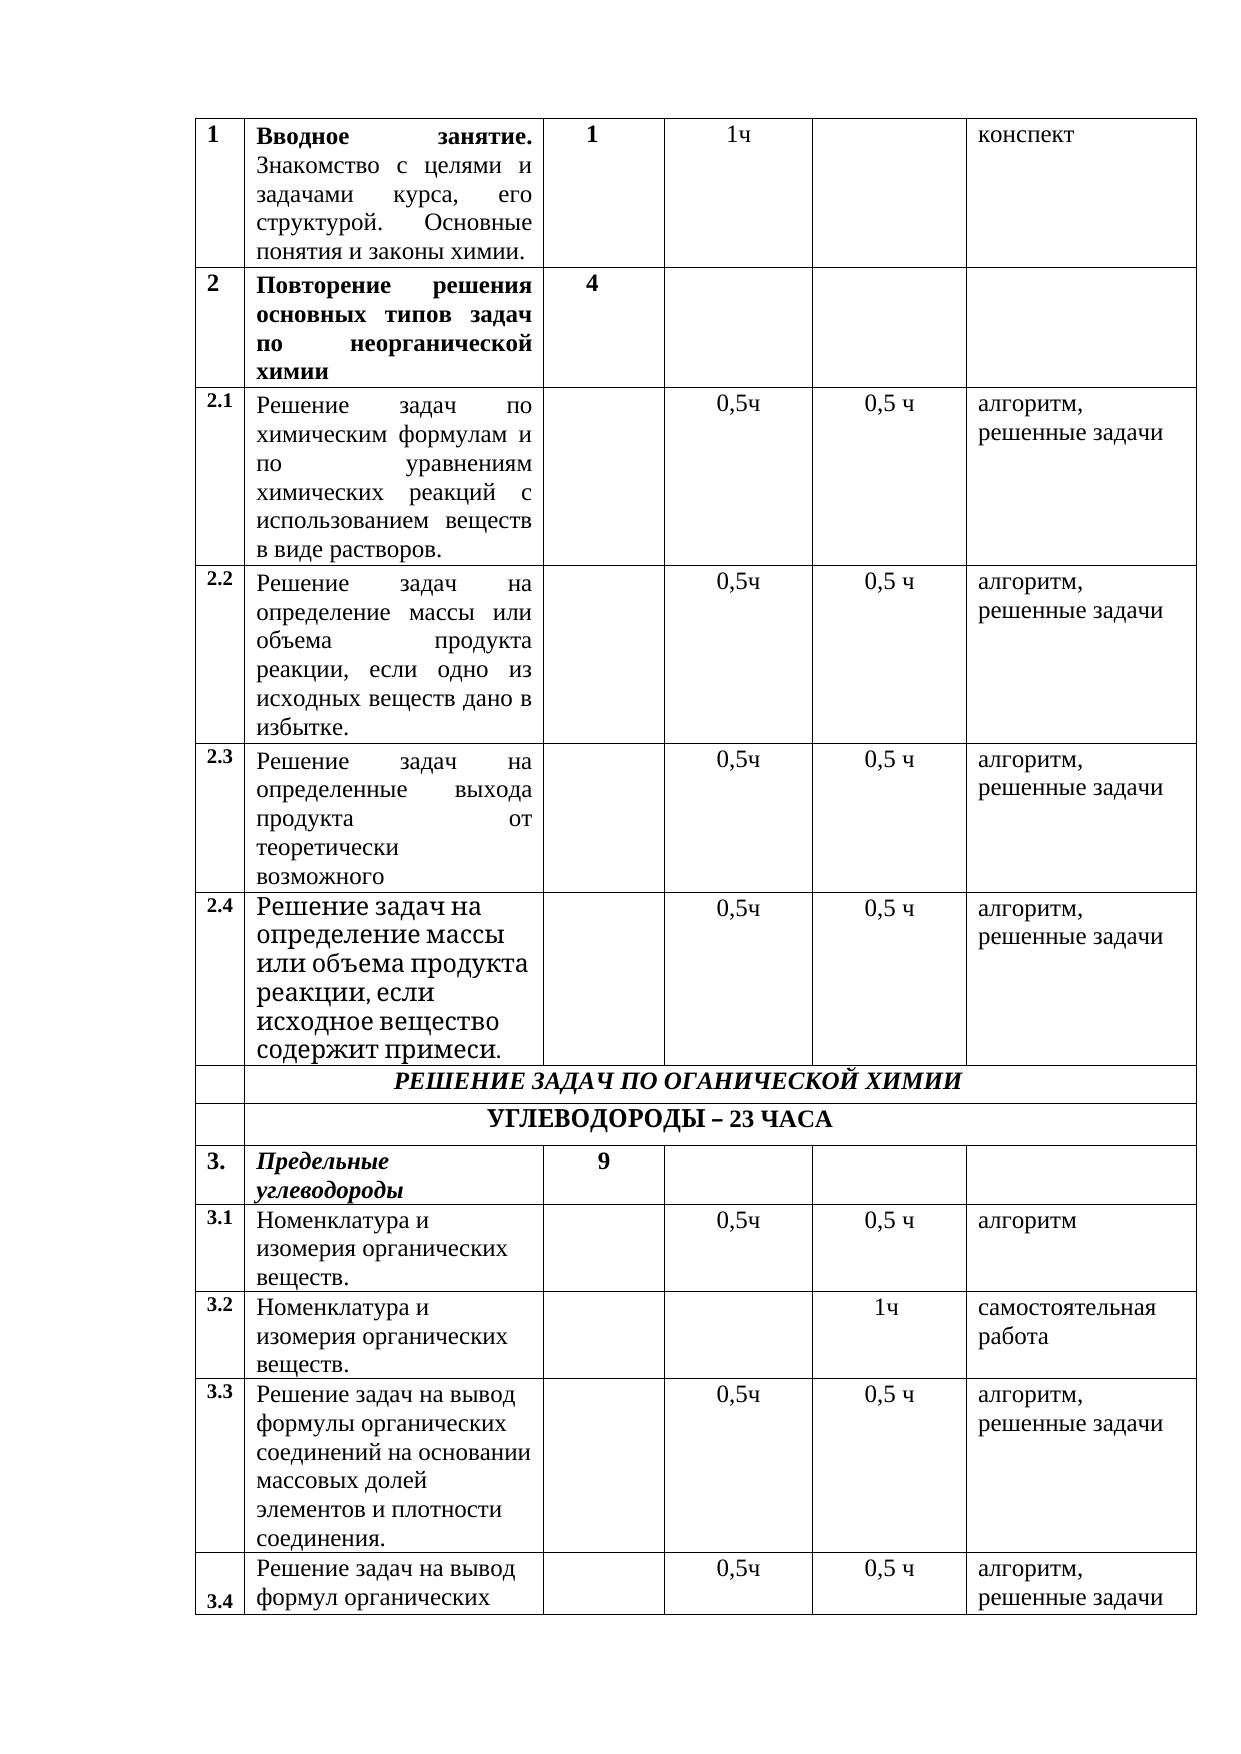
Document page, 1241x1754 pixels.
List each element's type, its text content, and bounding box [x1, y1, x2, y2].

table_cell [665, 1292, 812, 1378]
table_cell 2.2 [196, 566, 244, 743]
table_cell [196, 1104, 244, 1145]
table_cell [813, 1146, 966, 1204]
table_cell Номенклатура и изомерия органических веществ. [245, 1205, 543, 1291]
table_cell [544, 1205, 664, 1291]
table_cell Вводное занятие. Знакомство с целями и задачами курса, его структурой. Основные понятия и законы химии. [245, 119, 543, 267]
table_cell [544, 1292, 664, 1378]
table_cell 1ч [813, 1292, 966, 1378]
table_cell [245, 1553, 543, 1613]
table_cell алгоритм, решенные задачи [967, 893, 1196, 1065]
table_cell [665, 1146, 812, 1204]
table_cell 4 [544, 268, 664, 387]
table_cell 1ч [665, 119, 812, 267]
table_cell 2.4 [196, 893, 244, 1065]
table_cell 0,5ч [665, 744, 812, 892]
table_cell 0,5ч [665, 388, 812, 565]
table_cell 1 [196, 119, 244, 267]
table_cell алгоритм, решенные задачи [967, 566, 1196, 743]
table_cell [967, 1146, 1196, 1204]
table_cell алгоритм, решенные задачи [967, 744, 1196, 892]
table_cell Решение задач на определенные выхода продукта от теоретически возможного [245, 744, 543, 892]
table_cell конспект [967, 119, 1196, 267]
table_cell 0,5ч [665, 1379, 812, 1552]
table_cell Решение задач по химическим формулам и по уравнениям химических реакций с использованием веществ в виде растворов. [245, 388, 543, 565]
table_cell Решение задач на вывод формулы органических соединений на основании массовых долей элементов и плотности соединения. [245, 1379, 543, 1552]
table_cell 3.4 [196, 1553, 244, 1613]
table_cell Решение задач на определение массы или объема продукта реакции, если одно из исходных веществ дано в избытке. [245, 566, 543, 743]
table_cell 2.1 [196, 388, 244, 565]
table_cell [544, 566, 664, 743]
table_cell 0,5 ч [813, 566, 966, 743]
table_cell Решение задач на определение массы или объема продукта реакции, если исходное вещество содержит примеси. [245, 893, 543, 1065]
table_cell [544, 1379, 664, 1552]
table_cell алгоритм, решенные задачи [967, 388, 1196, 565]
table_cell [196, 1066, 244, 1103]
table_cell 9 [544, 1146, 664, 1204]
table_cell 3. [196, 1146, 244, 1204]
table_cell Предельные углеводороды [245, 1146, 543, 1204]
table_cell 0,5 ч [813, 1553, 966, 1613]
table_cell [544, 388, 664, 565]
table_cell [967, 1553, 1196, 1613]
table_cell [544, 744, 664, 892]
table_cell самостоятельная работа [967, 1292, 1196, 1378]
table_cell [967, 268, 1196, 387]
table_cell [544, 1553, 664, 1613]
table_cell алгоритм [967, 1205, 1196, 1291]
table_cell 0,5 ч [813, 388, 966, 565]
table_cell 0,5ч [665, 893, 812, 1065]
table_cell 3.3 [196, 1379, 244, 1552]
table_cell 2.3 [196, 744, 244, 892]
table_cell 0,5ч [665, 1205, 812, 1291]
table_cell 2 [196, 268, 244, 387]
table_cell [813, 119, 966, 267]
table_cell Номенклатура и изомерия органических веществ. [245, 1292, 543, 1378]
table_cell алгоритм, решенные задачи [967, 1379, 1196, 1552]
table_cell РЕШЕНИЕ ЗАДАЧ ПО ОГАНИЧЕСКОЙ ХИМИИ [245, 1066, 1196, 1103]
table_cell 0,5ч [665, 1553, 812, 1613]
table_cell 0,5 ч [813, 893, 966, 1065]
table_cell 0,5 ч [813, 744, 966, 892]
table_cell 0,5 ч [813, 1379, 966, 1552]
table_cell УГЛЕВОДОРОДЫ – 23 ЧАСА [245, 1104, 1196, 1145]
table_cell 1 [544, 119, 664, 267]
table_cell 3.2 [196, 1292, 244, 1378]
table_cell [544, 893, 664, 1065]
table_cell 3.1 [196, 1205, 244, 1291]
table_cell [813, 268, 966, 387]
table_cell [665, 268, 812, 387]
table_cell 0,5 ч [813, 1205, 966, 1291]
table_cell Повторение решения основных типов задач по неорганической химии [245, 268, 543, 387]
table_cell 0,5ч [665, 566, 812, 743]
